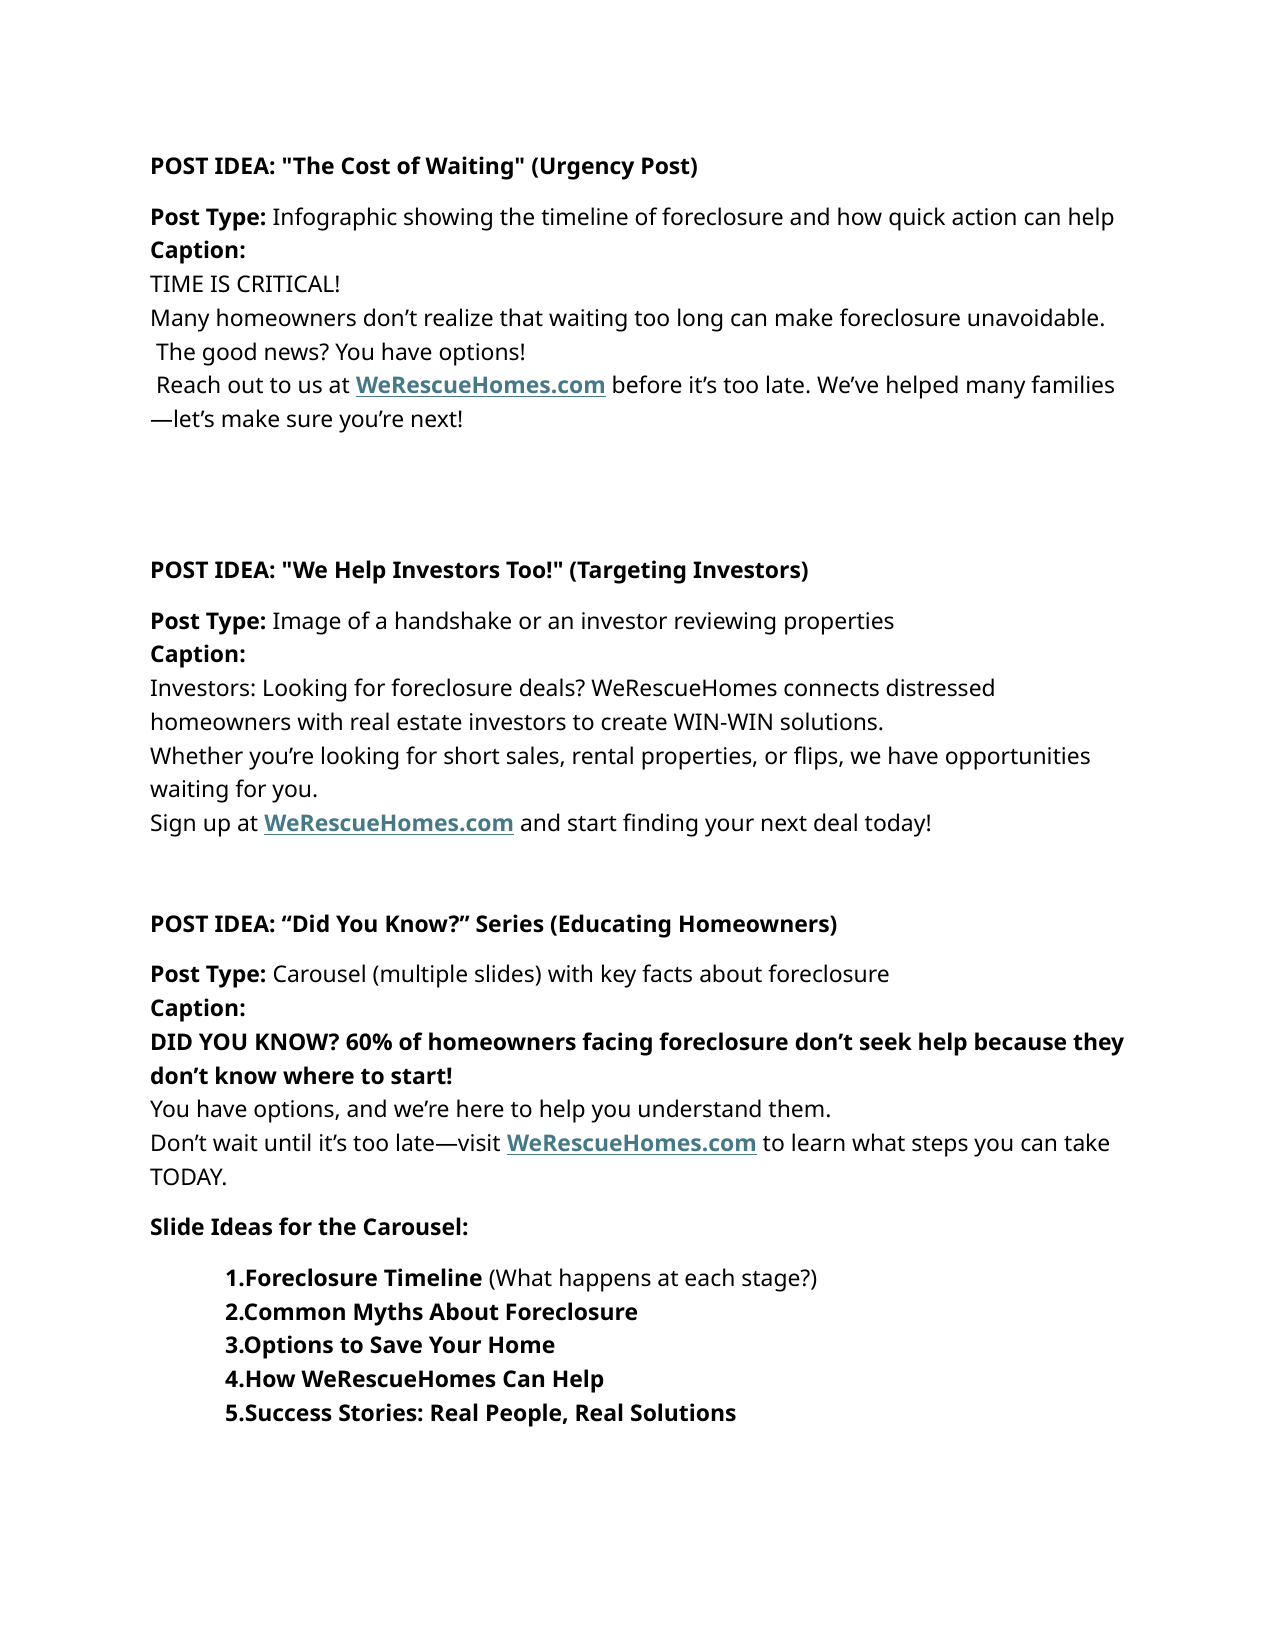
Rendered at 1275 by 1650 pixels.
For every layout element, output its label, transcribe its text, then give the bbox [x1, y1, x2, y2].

text Post Type: Carousel (multiple slides) with key facts about foreclosure Caption: DID YOU KNOW? 60% of homeowners facing foreclosure don’t seek help because they don’t know where to start! You have options, and we’re here to help you understand them. Don’t wait until it’s too late—visit WeRescueHomes.com to learn what steps you can take TODAY. [150, 958, 1125, 1192]
text Post Type: Infographic showing the timeline of foreclosure and how quick action can help Caption: TIME IS CRITICAL! Many homeowners don’t realize that waiting too long can make foreclosure unavoidable. The good news? You have options! Reach out to us at WeRescueHomes.com before it’s too late. We’ve helped many families—let’s make sure you’re next! [150, 200, 1125, 434]
text Slide Ideas for the Carousel: [150, 1211, 1125, 1242]
text POST IDEA: "We Help Investors Too!" (Targeting Investors) [150, 554, 1125, 585]
text POST IDEA: “Did You Know?” Series (Educating Homeowners) [150, 908, 1125, 939]
text 1.Foreclosure Timeline (What happens at each stage?) 2.Common Myths About Foreclosure 3.Options to Save Your Home 4.How WeRescueHomes Can Help 5.Success Stories: Real People, Real Solutions [225, 1262, 1125, 1428]
text Post Type: Image of a handshake or an investor reviewing properties Caption: Investors: Looking for foreclosure deals? WeRescueHomes connects distressed homeowners with real estate investors to create WIN-WIN solutions. Whether you’re looking for short sales, rental properties, or flips, we have opportunities waiting for you. Sign up at WeRescueHomes.com and start finding your next deal today! [150, 604, 1125, 838]
text POST IDEA: "The Cost of Waiting" (Urgency Post) [150, 150, 1125, 181]
